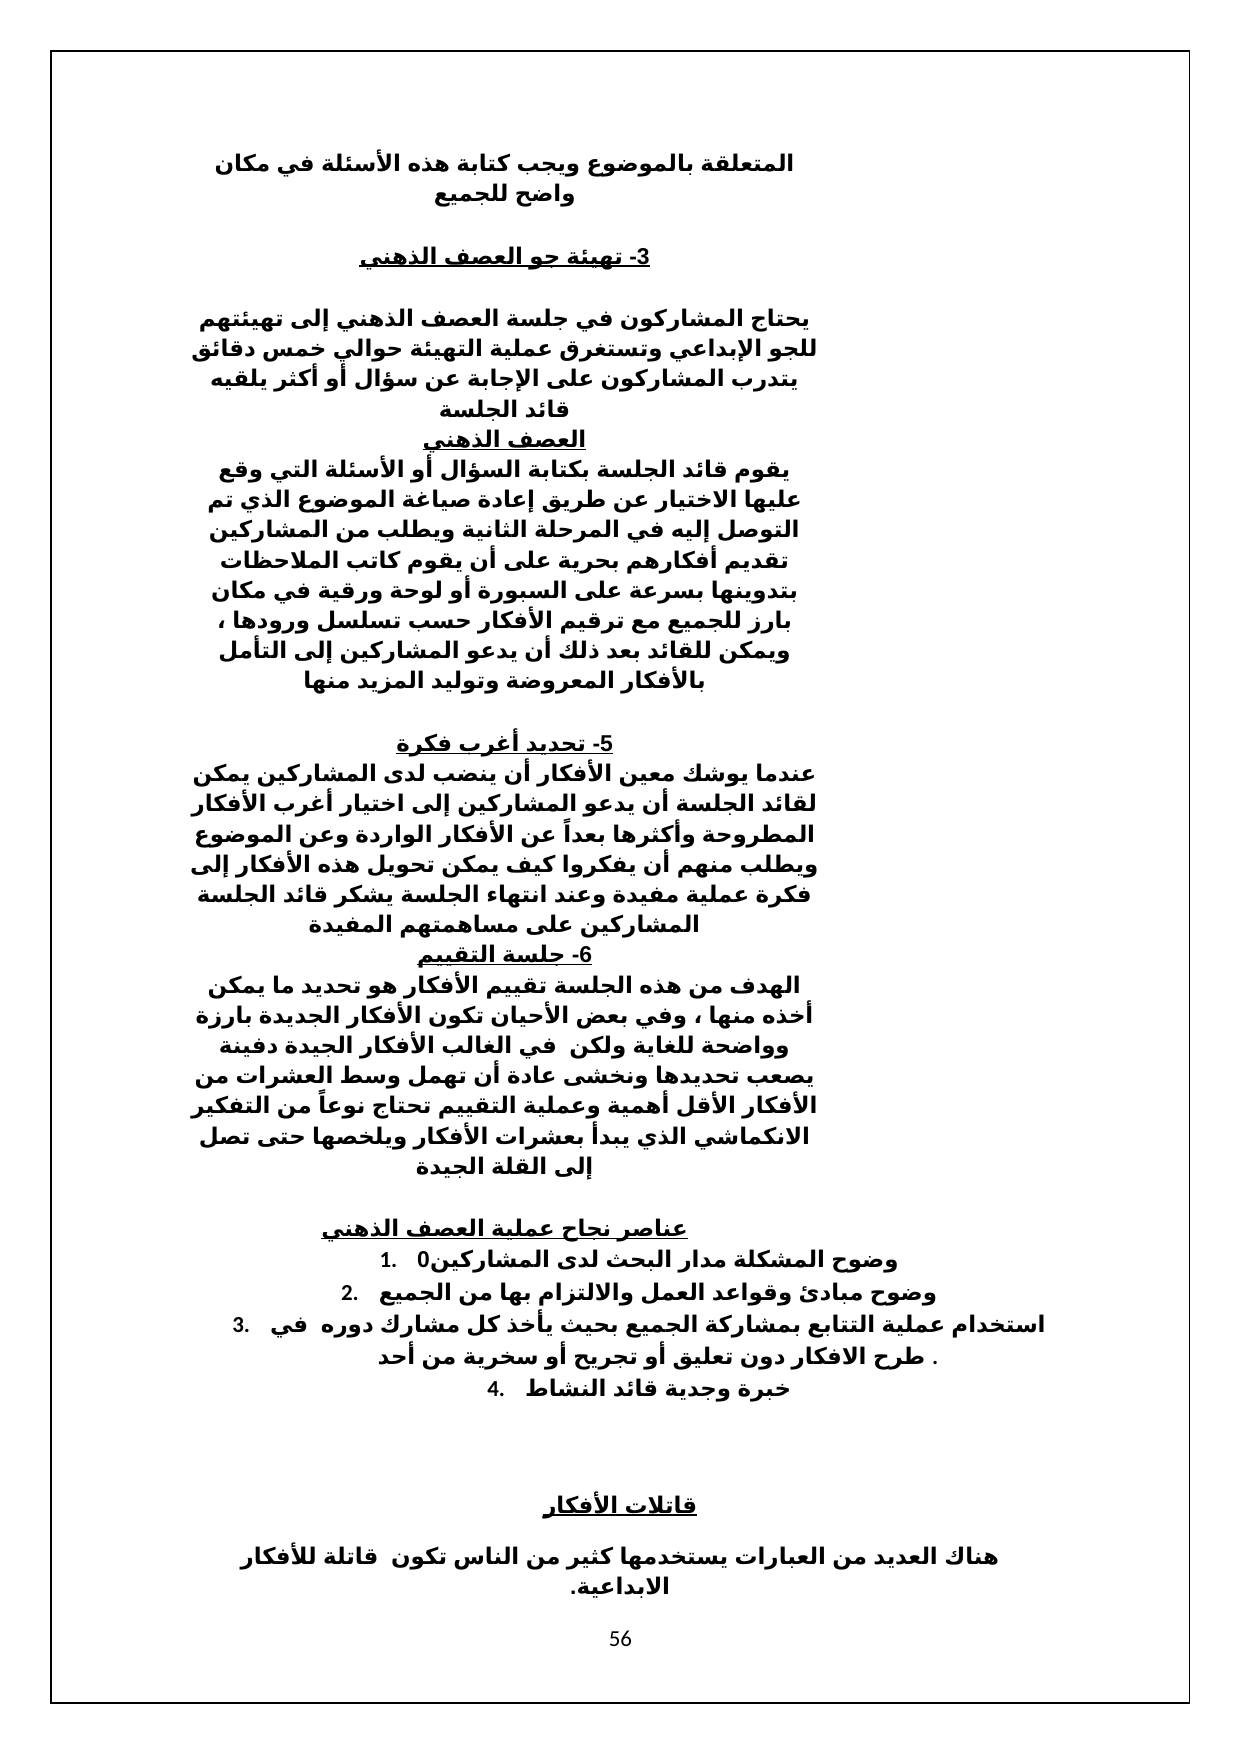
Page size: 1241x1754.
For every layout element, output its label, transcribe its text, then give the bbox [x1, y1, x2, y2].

list عندما يوشك معين الأفكار أن ينضب لدى المشاركين يمكن لقائد الجلسة أن يدعو المشاركين إلى اختيار أغرب الأفكار المطروحة وأكثرها بعداً عن الأفكار الواردة وعن الموضوع ويطلب منهم أن يفكروا كيف يمكن تحويل هذه الأفكار إلى فكرة عملية مفيدة وعند انتهاء الجلسة يشكر قائد الجلسة المشاركين على مساهمتهم المفيدة [187, 760, 821, 937]
text هناك العديد من العبارات يستخدمها كثير من الناس تكون قاتلة للأفكار الابداعية. [187, 1543, 1053, 1599]
list 3- تهيئة جو العصف الذهني [187, 243, 821, 269]
list يحتاج المشاركون في جلسة العصف الذهني إلى تهيئتهم للجو الإبداعي وتستغرق عملية التهيئة حوالي خمس دقائق يتدرب المشاركون على الإجابة عن سؤال أو أكثر يلقيه قائد الجلسة [187, 305, 821, 422]
list 5- تحديد أغرب فكرة [187, 730, 821, 756]
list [187, 150, 821, 207]
list الهدف من هذه الجلسة تقييم الأفكار هو تحديد ما يمكن أخذه منها ، وفي بعض الأحيان تكون الأفكار الجديدة بارزة وواضحة للغاية ولكن في الغالب الأفكار الجيدة دفينة يصعب تحديدها ونخشى عادة أن تهمل وسط العشرات من الأفكار الأقل أهمية وعملية التقييم تحتاج نوعاً من التفكير الانكماشي الذي يبدأ بعشرات الأفكار ويلخصها حتى تصل إلى القلة الجيدة [187, 972, 821, 1179]
list خبرة وجدية قائد النشاط [225, 1374, 1053, 1402]
text قاتلات الأفكار [187, 1492, 1053, 1518]
list يقوم قائد الجلسة بكتابة السؤال أو الأسئلة التي وقع عليها الاختيار عن طريق إعادة صياغة الموضوع الذي تم التوصل إليه في المرحلة الثانية ويطلب من المشاركين تقديم أفكارهم بحرية على أن يقوم كاتب الملاحظات بتدوينها بسرعة على السبورة أو لوحة ورقية في مكان بارز للجميع مع ترقيم الأفكار حسب تسلسل ورودها ، ويمكن للقائد بعد ذلك أن يدعو المشاركين إلى التأمل بالأفكار المعروضة وتوليد المزيد منها [187, 456, 821, 694]
list وضوح المشكلة مدار البحث لدى المشاركين0 [225, 1245, 1053, 1273]
list 6- جلسة التقييم [187, 941, 821, 968]
list وضوح مبادئ وقواعد العمل والالتزام بها من الجميع [225, 1278, 1053, 1306]
list استخدام عملية التتابع بمشاركة الجميع بحيث يأخذ كل مشارك دوره في طرح الافكار دون تعليق أو تجريح أو سخرية من أحد . [225, 1310, 1053, 1370]
list العصف الذهني [187, 426, 821, 452]
list عناصر نجاح عملية العصف الذهني [187, 1215, 821, 1242]
